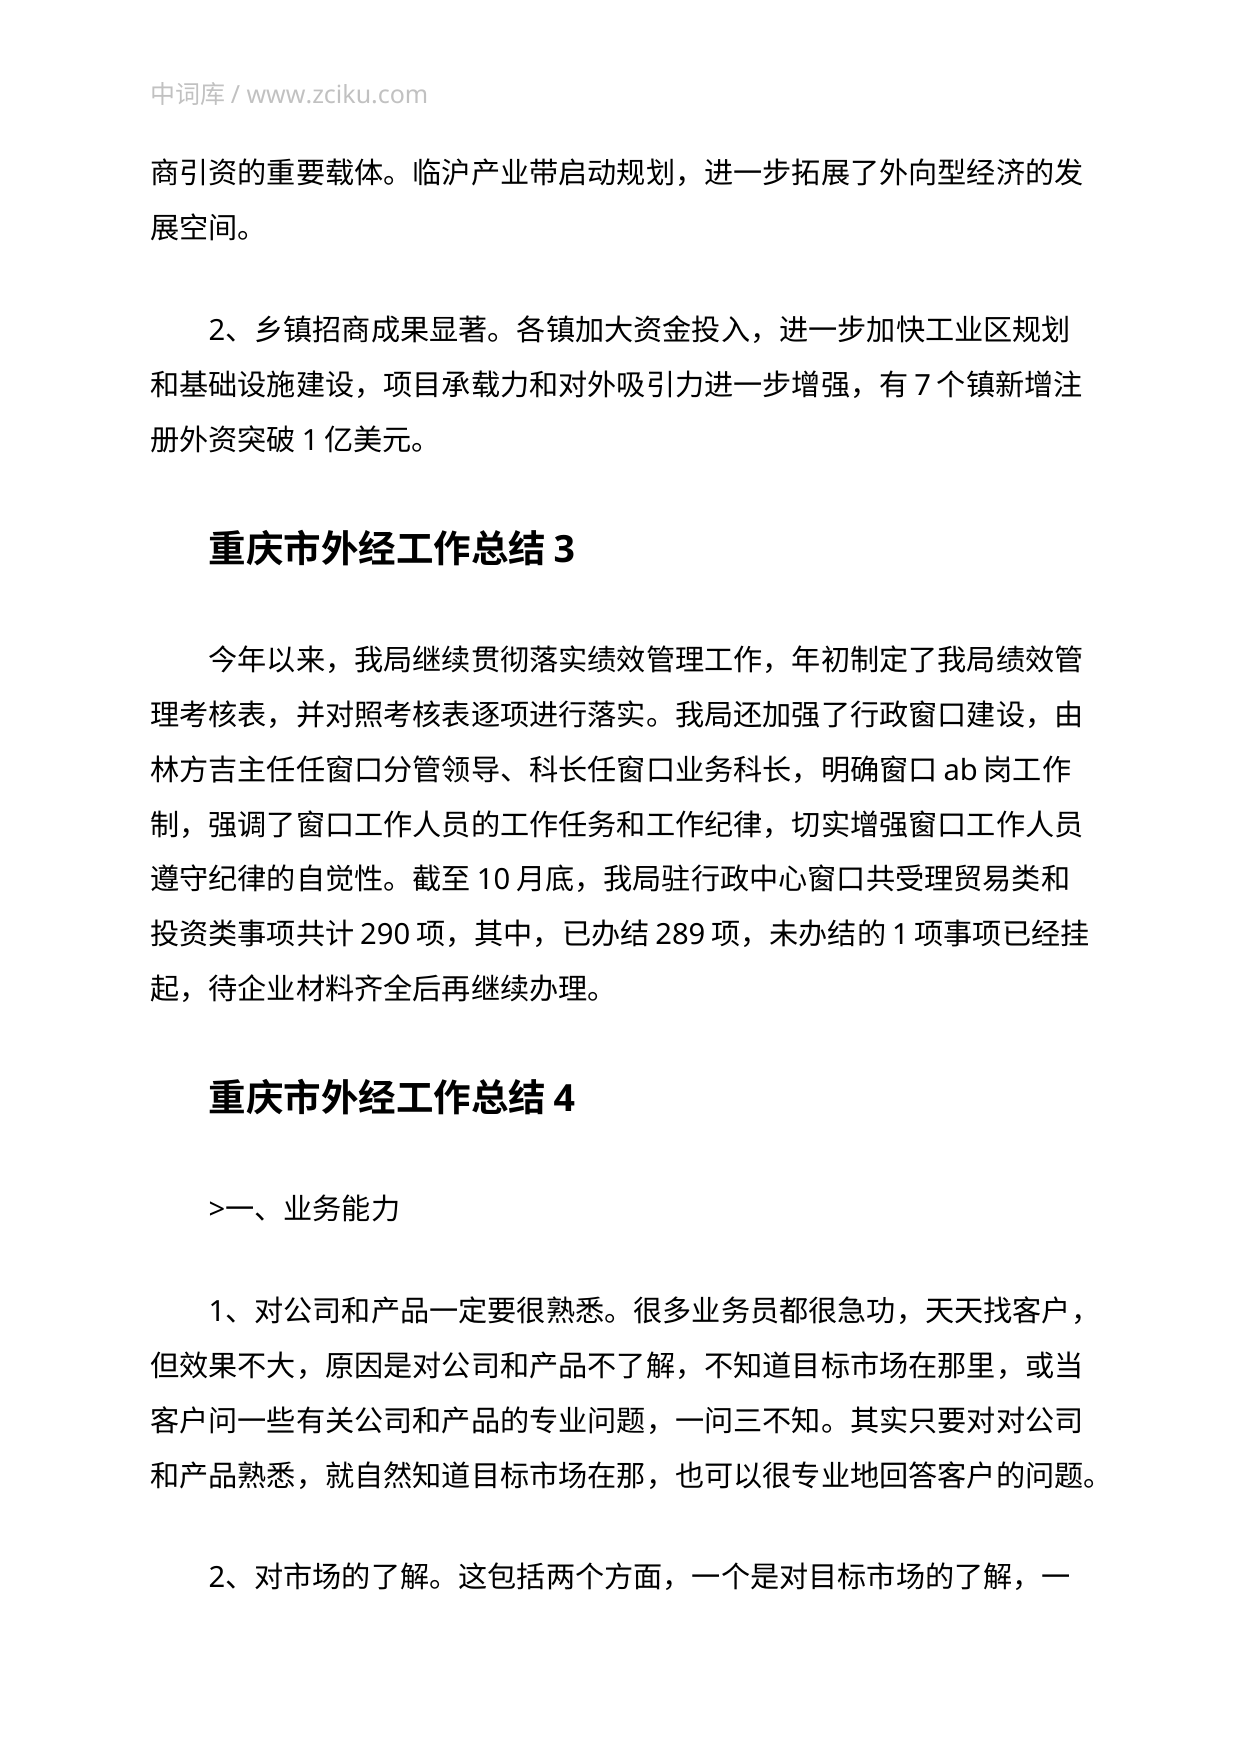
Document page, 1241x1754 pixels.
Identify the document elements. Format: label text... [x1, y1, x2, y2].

text 重庆市外经工作总结4 [150, 1068, 1090, 1122]
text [150, 1554, 1090, 1596]
text 今年以来，我局继续贯彻落实绩效管理工作，年初制定了我局绩效管理考核表，并对照考核表逐项进行落实。我局还加强了行政窗口建设，由林方吉主任任窗口分管领导、科长任窗口业务科长，明确窗口ab岗工作制，强调了窗口工作人员的工作任务和工作纪律，切实增强窗口工作人员遵守纪律的自觉性。截至10月底，我局驻行政中心窗口共受理贸易类和投资类事项共计290项，其中，已办结289项，未办结的1项事项已经挂起，待企业材料齐全后再继续办理。 [150, 636, 1090, 1008]
text 1、对公司和产品一定要很熟悉。很多业务员都很急功，天天找客户，但效果不大，原因是对公司和产品不了解，不知道目标市场在那里，或当客户问一些有关公司和产品的专业问题，一问三不知。其实只要对对公司和产品熟悉，就自然知道目标市场在那，也可以很专业地回答客户的问题。 [150, 1287, 1090, 1494]
text 重庆市外经工作总结3 [150, 519, 1090, 573]
text 2、乡镇招商成果显著。各镇加大资金投入，进一步加快工业区规划和基础设施建设，项目承载力和对外吸引力进一步增强，有7个镇新增注册外资突破1亿美元。 [150, 307, 1090, 459]
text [150, 150, 1090, 247]
text >一、业务能力 [150, 1185, 1090, 1228]
